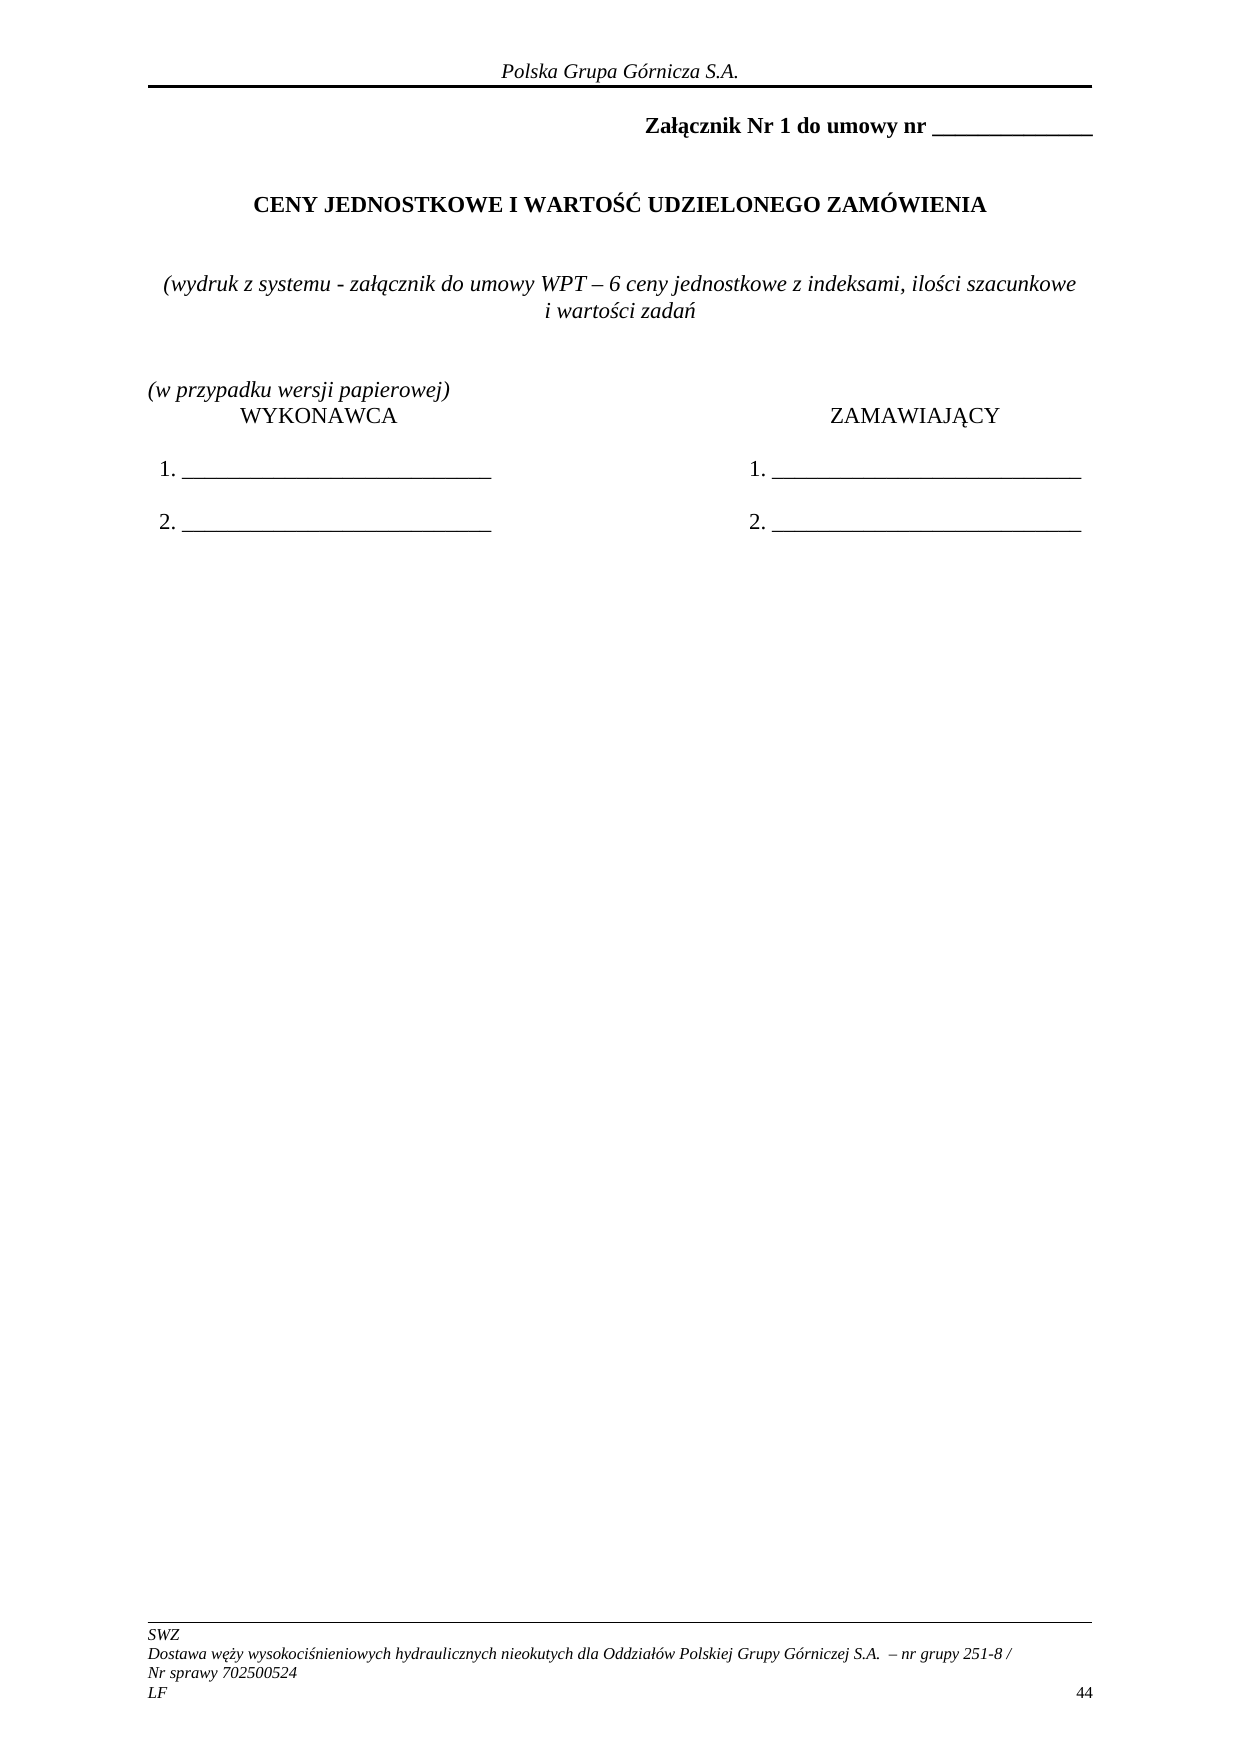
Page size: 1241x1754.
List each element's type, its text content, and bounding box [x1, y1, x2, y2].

text (w przypadku wersji papierowej) [148, 376, 1092, 402]
text 2. ___________________________ 2. ___________________________ [148, 508, 1092, 534]
text WYKONAWCA ZAMAWIAJĄCY [148, 402, 1092, 429]
text (wydruk z systemu - załącznik do umowy WPT – 6 ceny jednostkowe z indeksami, ilości szacunkowe i wartości zadań [148, 271, 1092, 323]
text CENY JEDNOSTKOWE I WARTOŚĆ UDZIELONEGO ZAMÓWIENIA [148, 191, 1092, 218]
text 1. ___________________________ 1. ___________________________ [148, 455, 1092, 481]
text Załącznik Nr 1 do umowy nr ______________ [148, 112, 1092, 139]
